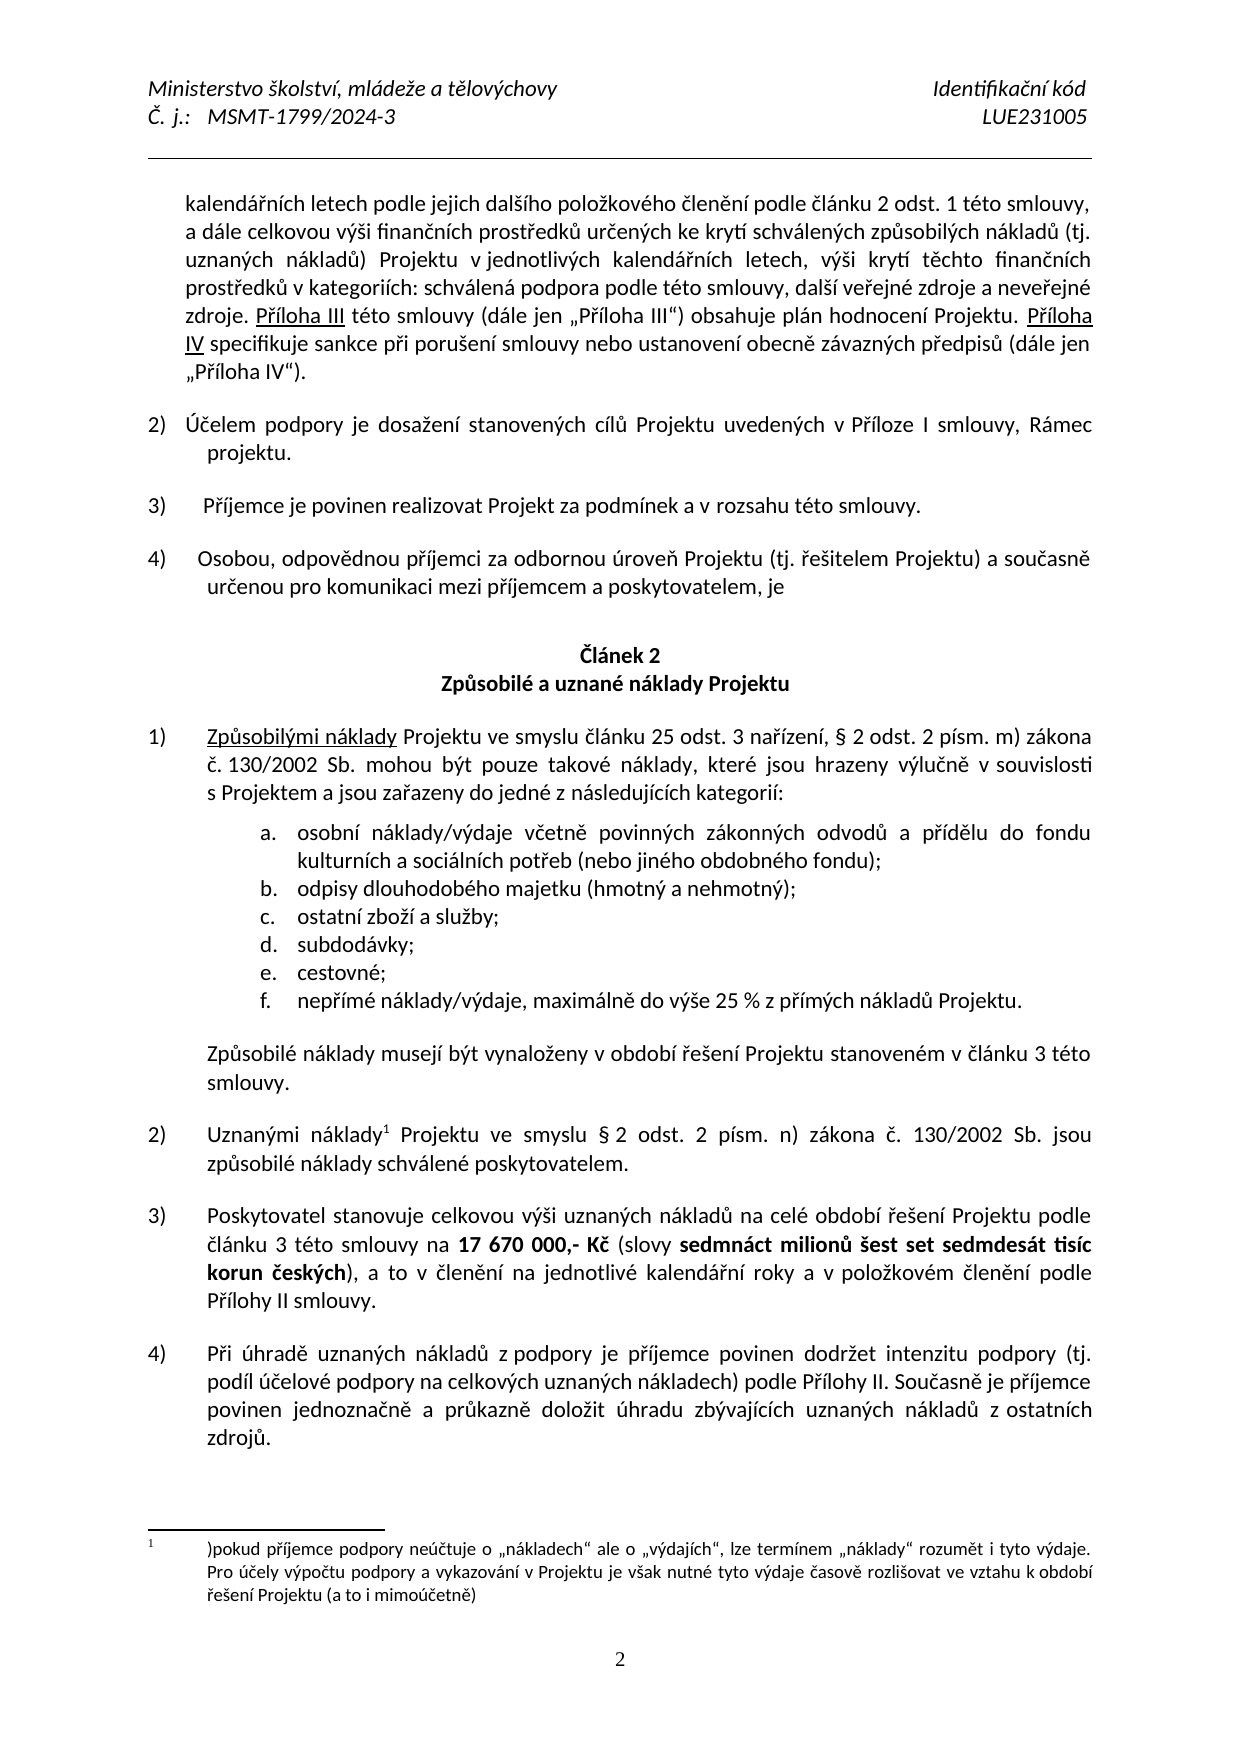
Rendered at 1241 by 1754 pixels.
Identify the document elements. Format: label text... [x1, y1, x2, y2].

list odpisy dlouhodobého majetku (hmotný a nehmotný); [260, 874, 1092, 902]
list osobní náklady/výdaje včetně povinných zákonných odvodů a přídělu do fondu kulturních a sociálních potřeb (nebo jiného obdobného fondu); [260, 818, 1092, 874]
text Způsobilé a uznané náklady Projektu [148, 669, 1092, 697]
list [148, 189, 1092, 385]
list Příjemce je povinen realizovat Projekt za podmínek a v rozsahu této smlouvy. [148, 491, 1092, 519]
list Osobou, odpovědnou příjemci za odbornou úroveň Projektu (tj. řešitelem Projektu) a současně určenou pro komunikaci mezi příjemcem a poskytovatelem, je [148, 544, 1092, 600]
list cestovné; [260, 958, 1092, 987]
list Způsobilé náklady musejí být vynaloženy v období řešení Projektu stanoveném v článku 3 této smlouvy. [207, 1039, 1092, 1096]
list Poskytovatel stanovuje celkovou výši uznaných nákladů na celé období řešení Projektu podle článku 3 této smlouvy na 17 670 000,- Kč (slovy sedmnáct milionů šest set sedmdesát tisíc korun českých), a to v členění na jednotlivé kalendářní roky a v položkovém členění podle Přílohy II smlouvy. [148, 1202, 1092, 1314]
list Účelem podpory je dosažení stanovených cílů Projektu uvedených v Příloze I smlouvy, Rámec projektu. [148, 410, 1092, 466]
list subdodávky; [260, 931, 1092, 958]
list ostatní zboží a služby; [260, 902, 1092, 931]
list Uznanými náklady Projektu ve smyslu § 2 odst. 2 písm. n) zákona č. 130/2002 Sb. jsou způsobilé náklady schválené poskytovatelem. [148, 1121, 1092, 1177]
list nepřímé náklady/výdaje, maximálně do výše 25 % z přímých nákladů Projektu. [260, 987, 1092, 1014]
list Způsobilými náklady Projektu ve smyslu článku 25 odst. 3 nařízení, § 2 odst. 2 písm. m) zákona č. 130/2002 Sb. mohou být pouze takové náklady, které jsou hrazeny výlučně v souvislosti s Projektem a jsou zařazeny do jedné z následujících kategorií: [148, 722, 1092, 806]
list Při úhradě uznaných nákladů z podpory je příjemce povinen dodržet intenzitu podpory (tj. podíl účelové podpory na celkových uznaných nákladech) podle Přílohy II. Současně je příjemce povinen jednoznačně a průkazně doložit úhradu zbývajících uznaných nákladů z ostatních zdrojů. [148, 1339, 1092, 1451]
